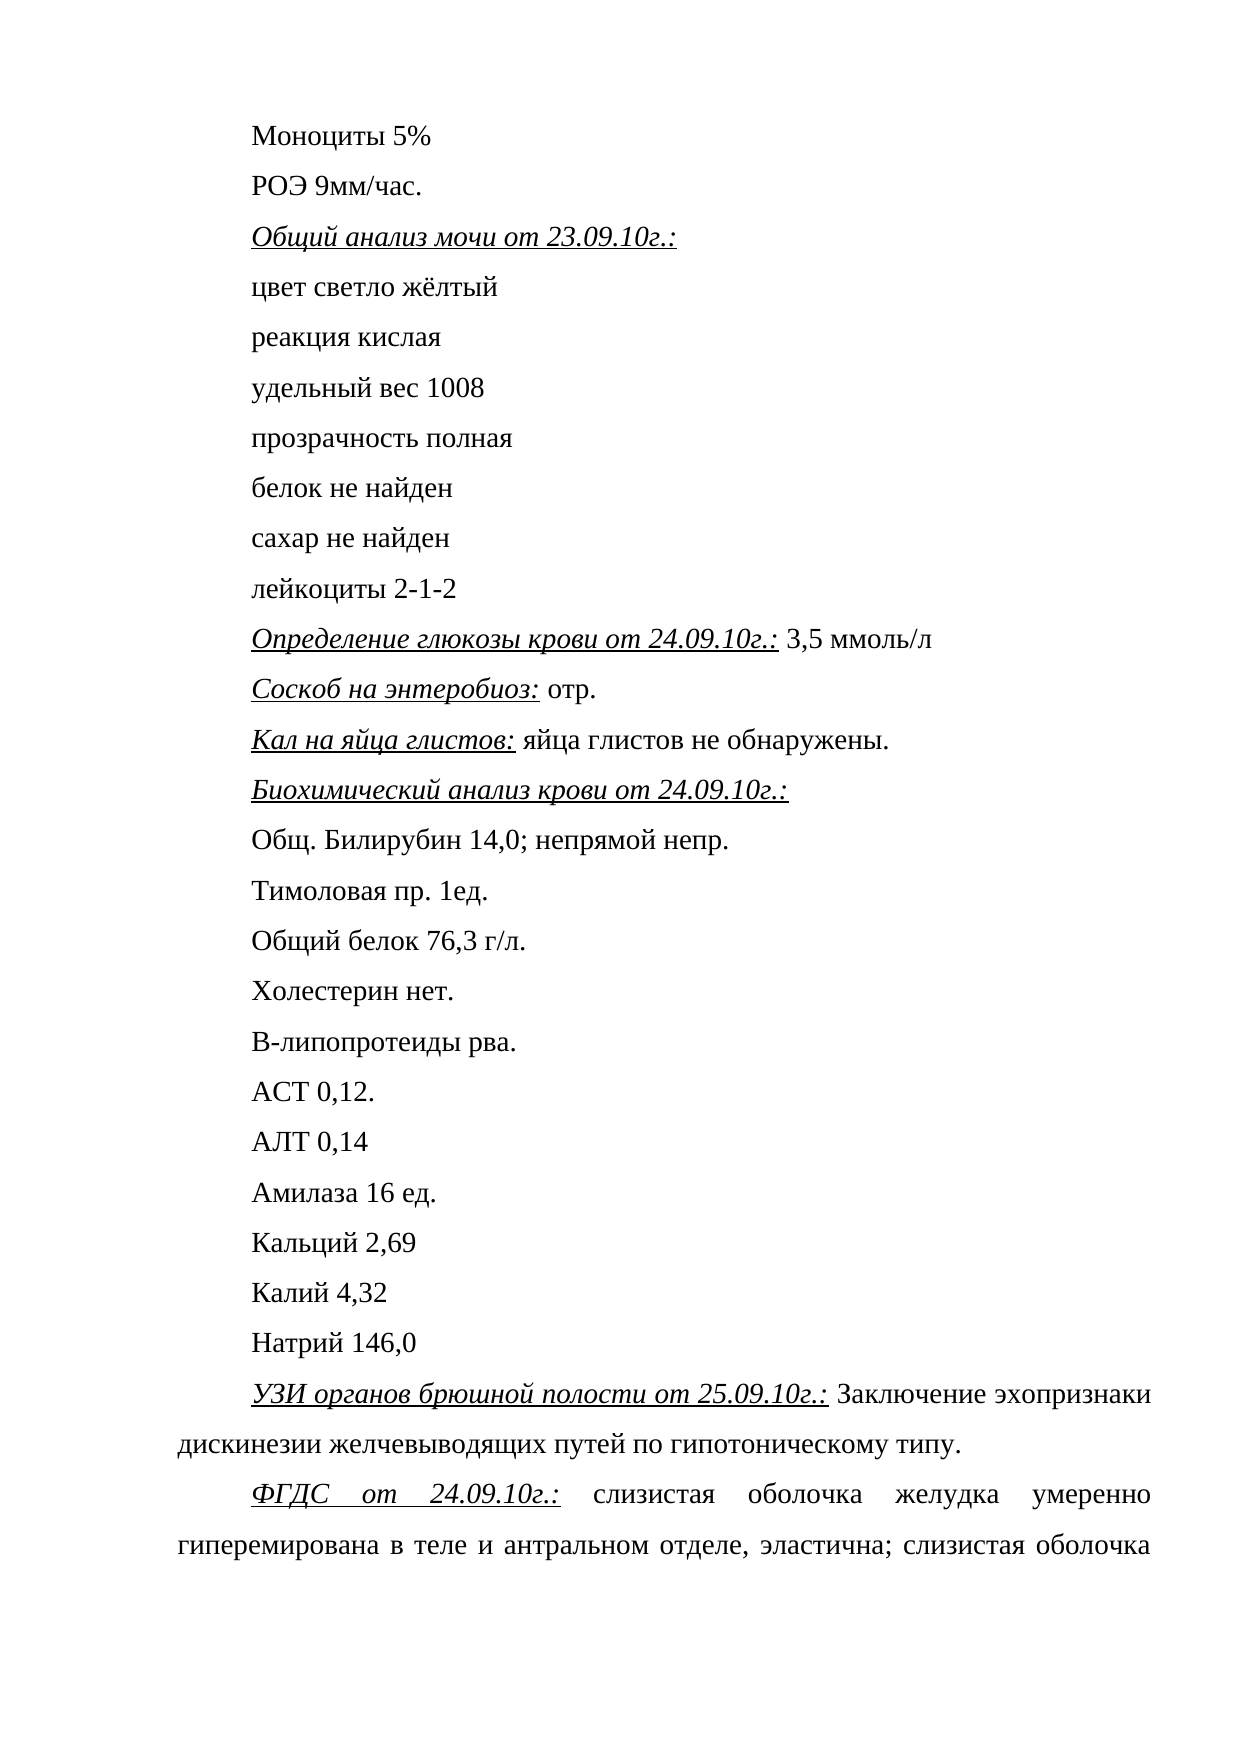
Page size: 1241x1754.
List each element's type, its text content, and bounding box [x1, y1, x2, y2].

text Общ. Билирубин 14,0; непрямой непр. [177, 822, 1152, 856]
text РОЭ 9мм/час. [177, 168, 1152, 202]
text Кал на яйца глистов: яйца глистов не обнаружены. [177, 722, 1152, 755]
text прозрачность полная [177, 420, 1152, 453]
text В-липопротеиды рва. [177, 1024, 1152, 1057]
text Натрий 146,0 [177, 1326, 1152, 1359]
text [177, 1477, 1152, 1560]
text Соскоб на энтеробиоз: отр. [177, 672, 1152, 705]
text Определение глюкозы крови от 24.09.10г.: 3,5 ммоль/л [177, 621, 1152, 655]
text сахар не найден [177, 521, 1152, 554]
text Общий белок 76,3 г/л. [177, 923, 1152, 957]
text лейкоциты 2-1-2 [177, 571, 1152, 604]
text Калий 4,32 [177, 1275, 1152, 1309]
text АЛТ 0,14 [177, 1124, 1152, 1158]
text Амилаза 16 ед. [177, 1175, 1152, 1208]
text Моноциты 5% [177, 118, 1152, 152]
text АСТ 0,12. [177, 1074, 1152, 1108]
text УЗИ органов брюшной полости от 25.09.10г.: Заключение эхопризнаки дискинезии желчевыводящих путей по гипотоническому типу. [177, 1376, 1152, 1460]
text Кальций 2,69 [177, 1225, 1152, 1258]
text реакция кислая [177, 319, 1152, 353]
text цвет светло жёлтый [177, 269, 1152, 303]
text удельный вес 1008 [177, 370, 1152, 403]
text Тимоловая пр. 1ед. [177, 873, 1152, 906]
text Холестерин нет. [177, 973, 1152, 1007]
text белок не найден [177, 470, 1152, 504]
text Общий анализ мочи от 23.09.10г.: [177, 219, 1152, 252]
text Биохимический анализ крови от 24.09.10г.: [177, 772, 1152, 806]
